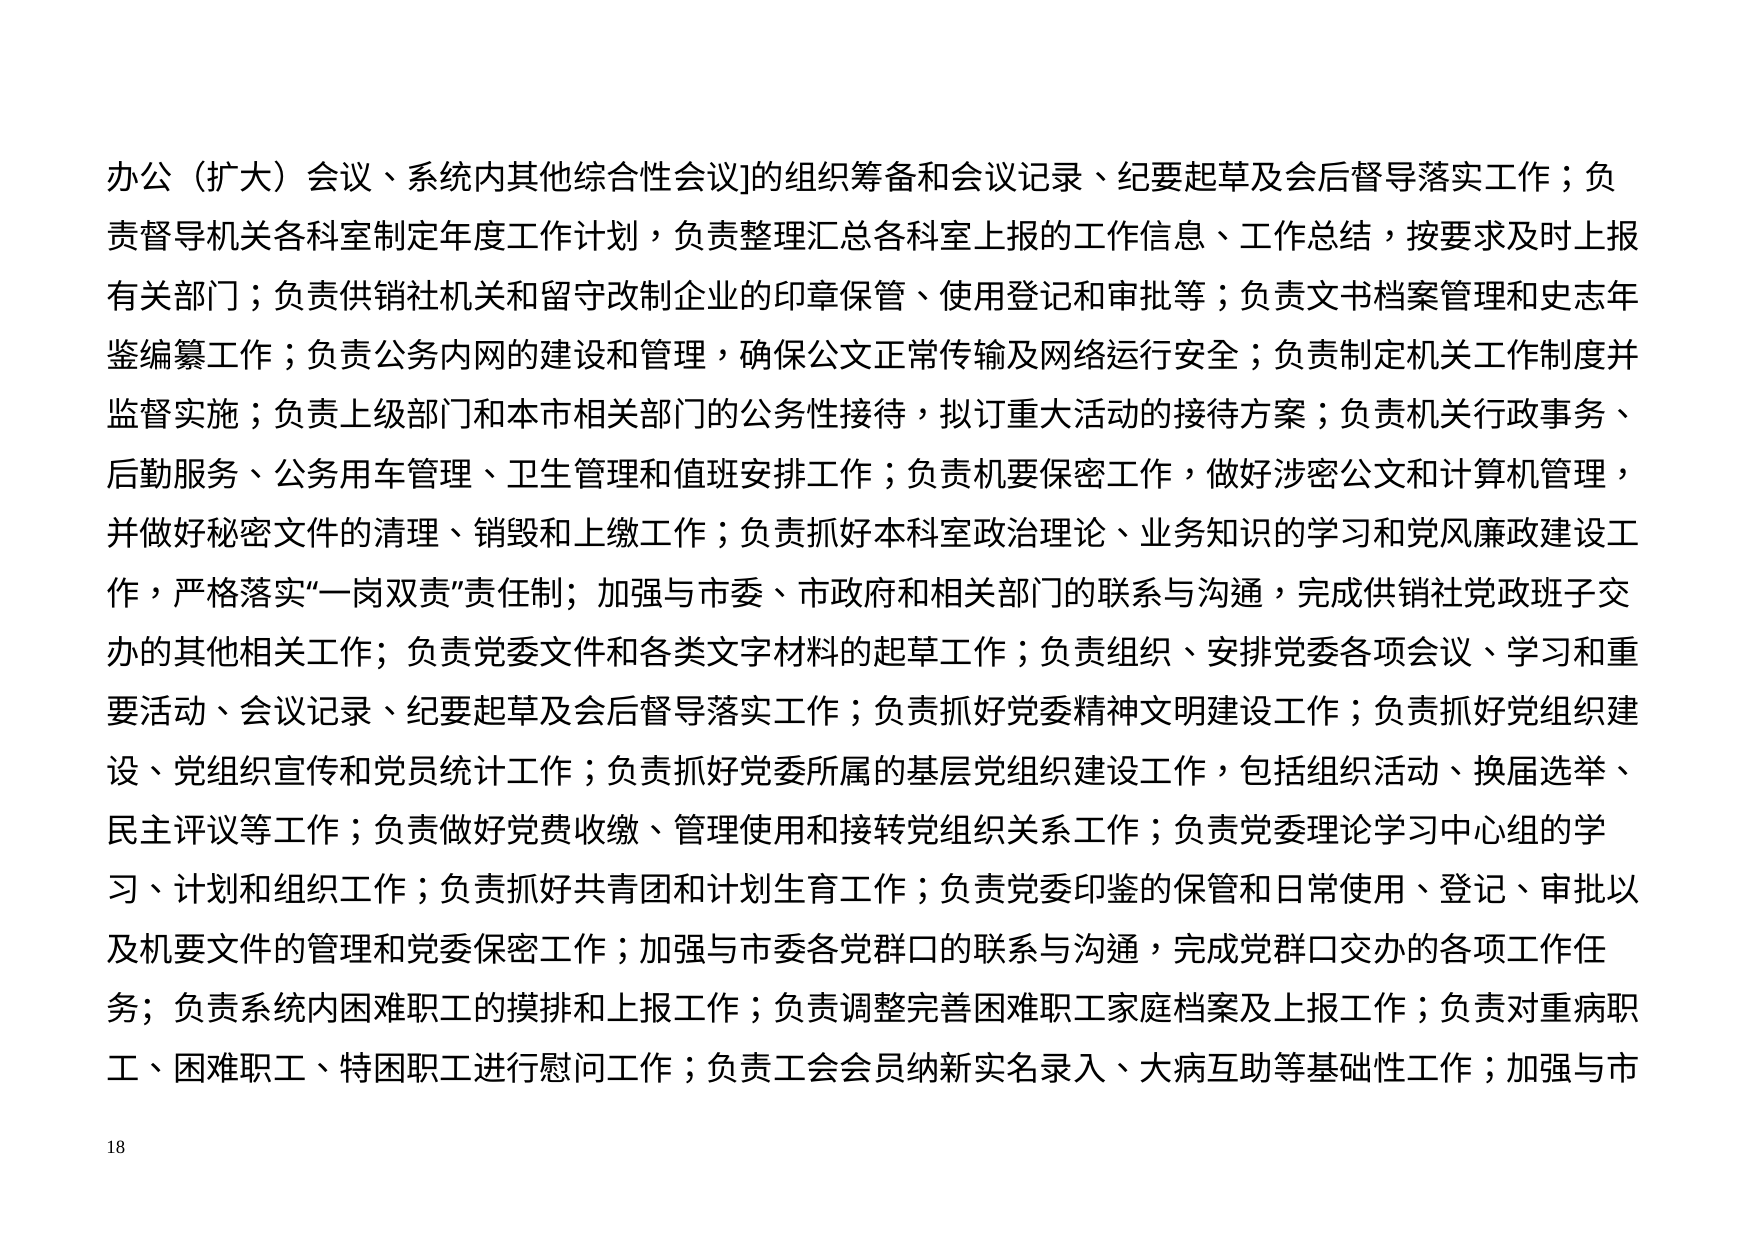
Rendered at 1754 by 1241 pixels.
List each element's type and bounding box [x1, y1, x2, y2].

text [106, 142, 1648, 1092]
